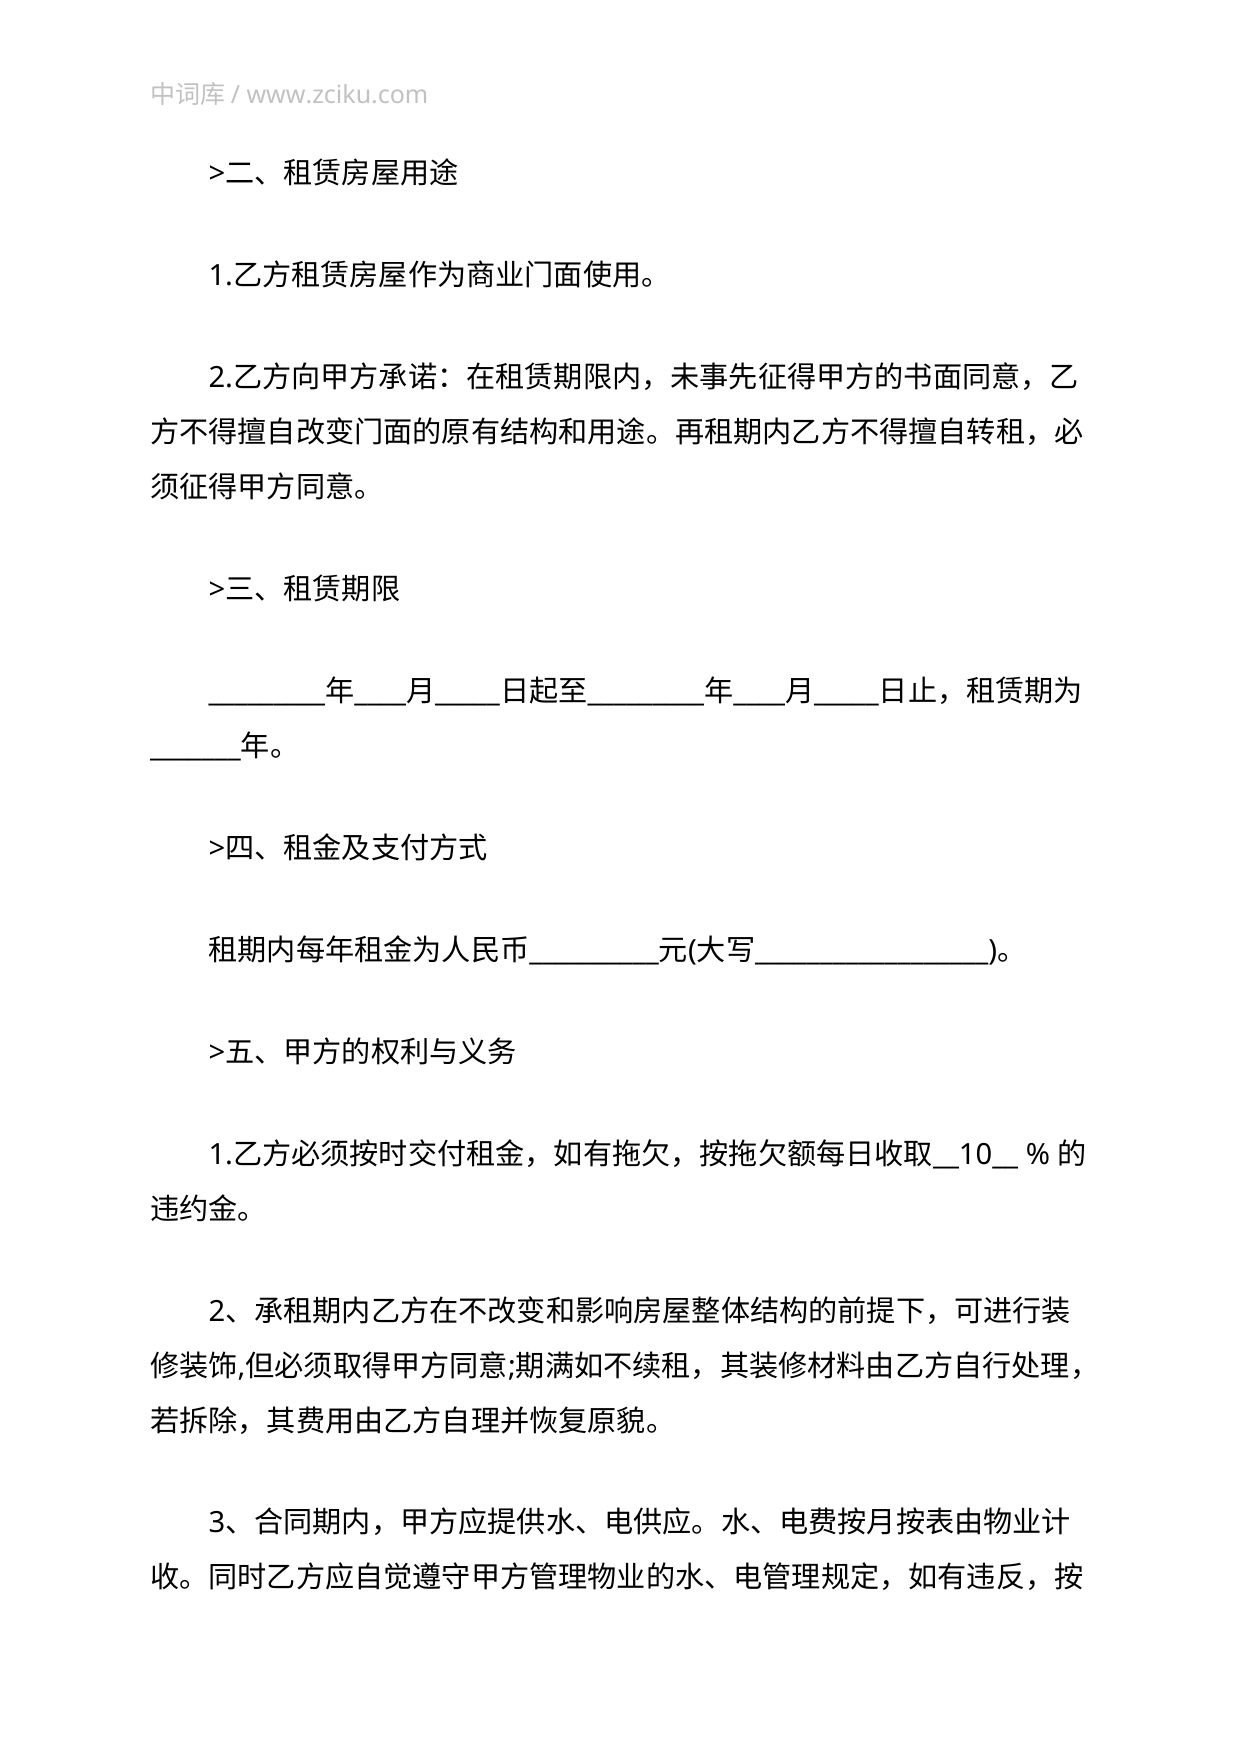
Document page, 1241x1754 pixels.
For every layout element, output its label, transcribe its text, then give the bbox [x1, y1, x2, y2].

text >三、租赁期限 [150, 566, 1090, 608]
text 租期内每年租金为人民币__________元(大写__________________)。 [150, 927, 1090, 969]
text 1.乙方必须按时交付租金，如有拖欠，按拖欠额每日收取__10__ % 的违约金。 [150, 1131, 1090, 1228]
text >二、租赁房屋用途 [150, 150, 1090, 192]
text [150, 1499, 1090, 1596]
text 1.乙方租赁房屋作为商业门面使用。 [150, 252, 1090, 294]
text >四、租金及支付方式 [150, 824, 1090, 867]
text >五、甲方的权利与义务 [150, 1028, 1090, 1071]
text 2、承租期内乙方在不改变和影响房屋整体结构的前提下，可进行装修装饰,但必须取得甲方同意;期满如不续租，其装修材料由乙方自行处理，若拆除，其费用由乙方自理并恢复原貌。 [150, 1287, 1090, 1439]
text 2.乙方向甲方承诺：在租赁期限内，未事先征得甲方的书面同意，乙方不得擅自改变门面的原有结构和用途。再租期内乙方不得擅自转租，必须征得甲方同意。 [150, 354, 1090, 506]
text _________年____月_____日起至_________年____月_____日止，租赁期为_______年。 [150, 668, 1090, 765]
